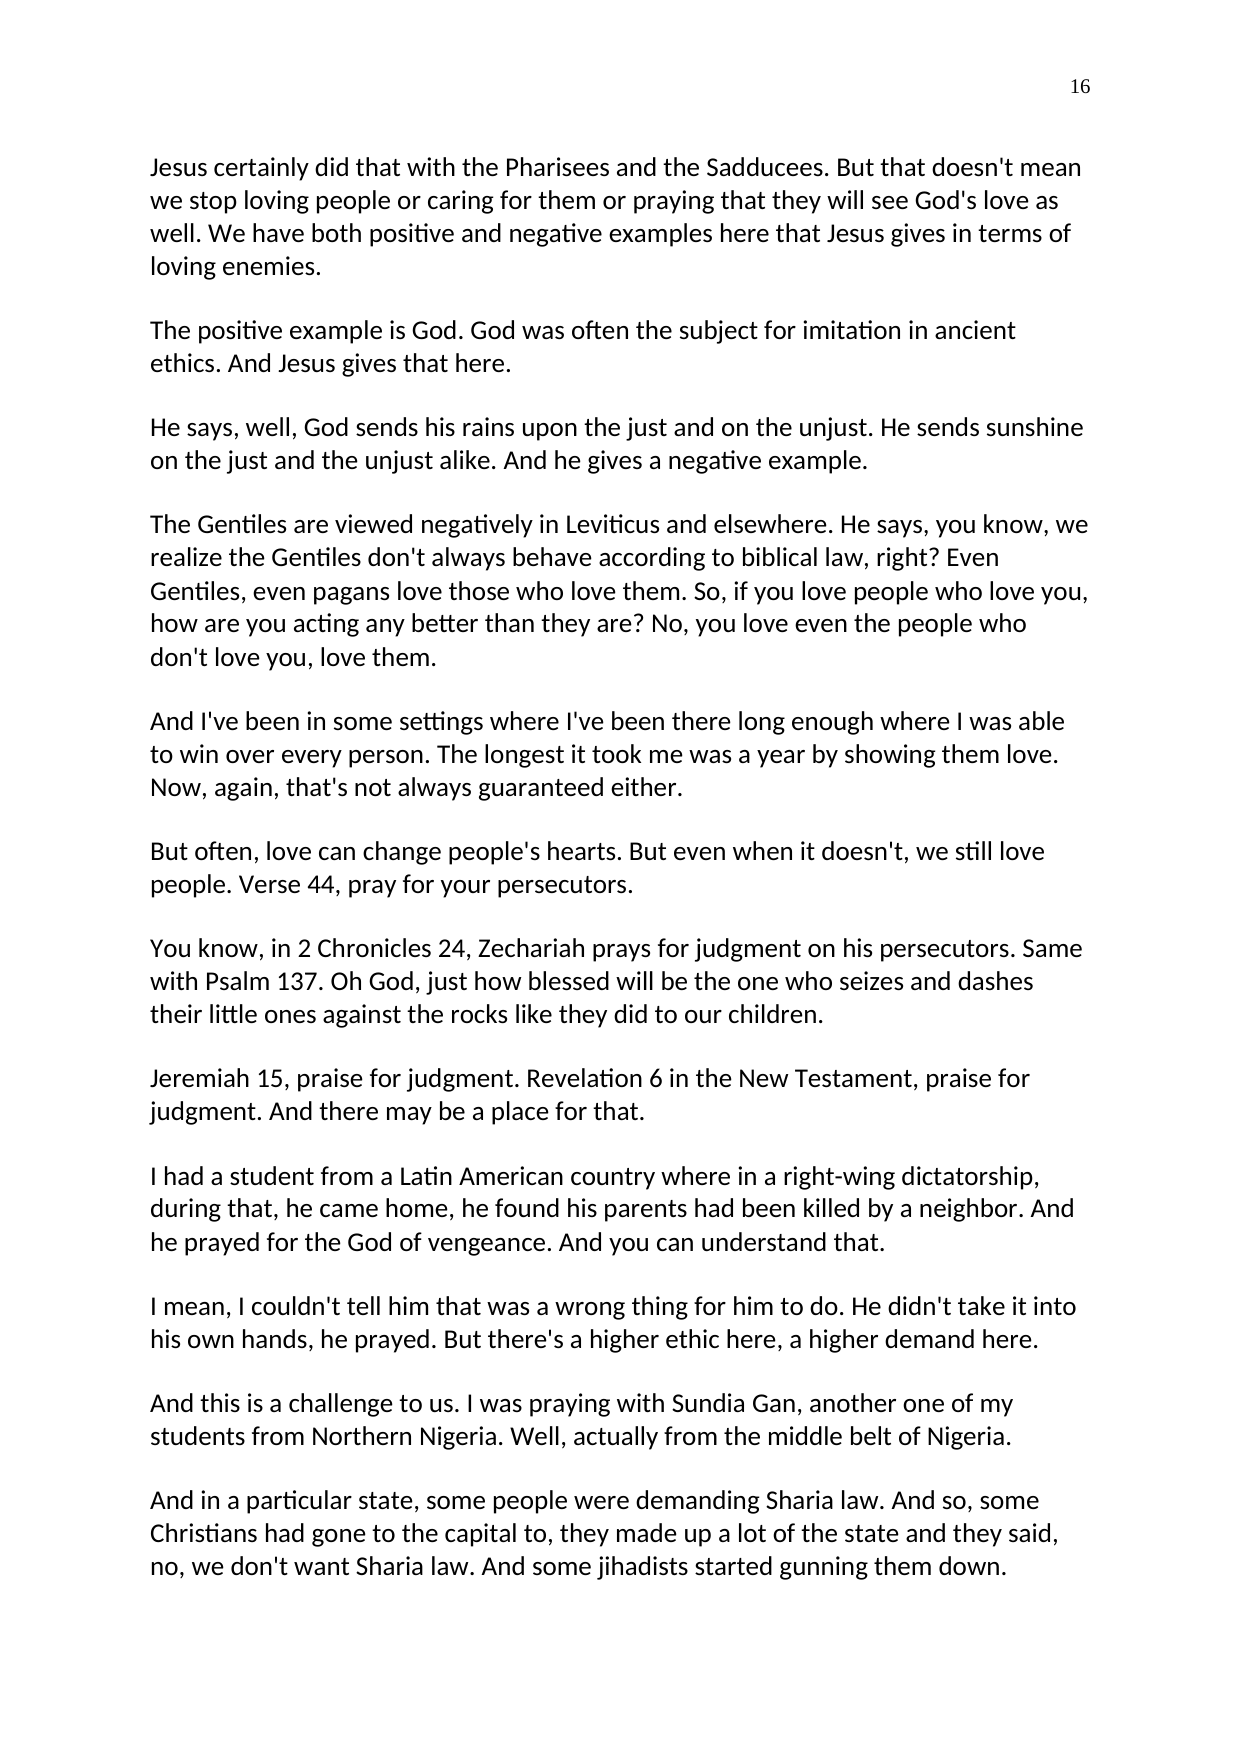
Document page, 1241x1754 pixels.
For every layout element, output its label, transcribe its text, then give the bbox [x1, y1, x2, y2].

text I had a student from a Latin American country where in a right-wing dictatorship, during that, he came home, he found his parents had been killed by a neighbor. And he prayed for the God of vengeance. And you can understand that. [150, 1159, 1090, 1258]
text Jesus certainly did that with the Pharisees and the Sadducees. But that doesn't mean we stop loving people or caring for them or praying that they will see God's love as well. We have both positive and negative examples here that Jesus gives in terms of loving enemies. [150, 150, 1090, 282]
text Jeremiah 15, praise for judgment. Revelation 6 in the New Testament, praise for judgment. And there may be a place for that. [150, 1061, 1090, 1127]
text And this is a challenge to us. I was praying with Sundia Gan, another one of my students from Northern Nigeria. Well, actually from the middle belt of Nigeria. [150, 1386, 1090, 1452]
text The positive example is God. God was often the subject for imitation in ancient ethics. And Jesus gives that here. [150, 313, 1090, 379]
text I mean, I couldn't tell him that was a wrong thing for him to do. He didn't take it into his own hands, he prayed. But there's a higher ethic here, a higher demand here. [150, 1289, 1090, 1355]
text And I've been in some settings where I've been there long enough where I was able to win over every person. The longest it took me was a year by showing them love. Now, again, that's not always guaranteed either. [150, 704, 1090, 803]
text The Gentiles are viewed negatively in Leviticus and elsewhere. He says, you know, we realize the Gentiles don't always behave according to biblical law, right? Even Gentiles, even pagans love those who love them. So, if you love people who love you, how are you acting any better than they are? No, you love even the people who don't love you, love them. [150, 508, 1090, 673]
text And in a particular state, some people were demanding Sharia law. And so, some Christians had gone to the capital to, they made up a lot of the state and they said, no, we don't want Sharia law. And some jihadists started gunning them down. [150, 1483, 1090, 1582]
text He says, well, God sends his rains upon the just and on the unjust. He sends sunshine on the just and the unjust alike. And he gives a negative example. [150, 410, 1090, 476]
text You know, in 2 Chronicles 24, Zechariah prays for judgment on his persecutors. Same with Psalm 137. Oh God, just how blessed will be the one who seizes and dashes their little ones against the rocks like they did to our children. [150, 931, 1090, 1030]
text But often, love can change people's hearts. But even when it doesn't, we still love people. Verse 44, pray for your persecutors. [150, 834, 1090, 900]
